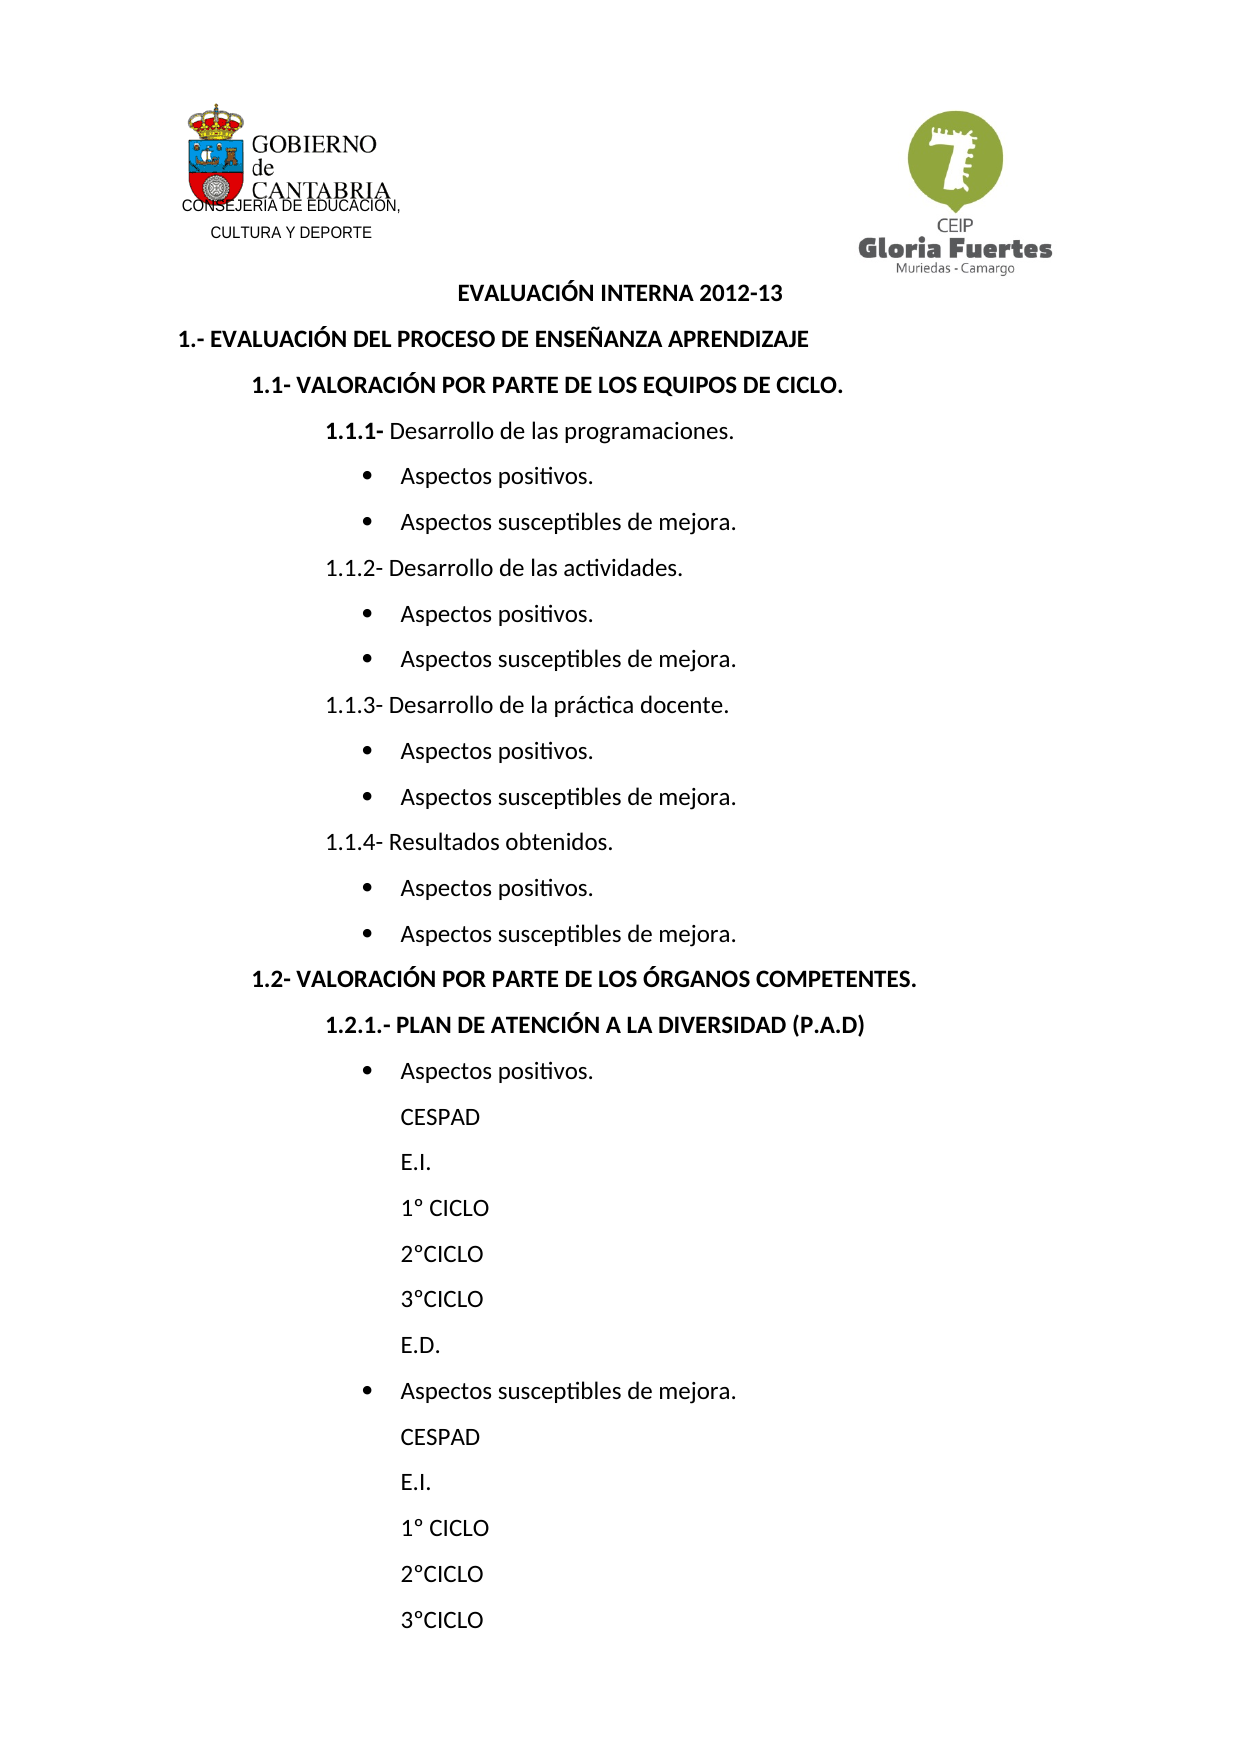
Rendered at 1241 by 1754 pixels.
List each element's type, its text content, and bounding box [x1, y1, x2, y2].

text 1.1.4- Resultados obtenidos. [177, 826, 1063, 857]
list Aspectos susceptibles de mejora. [363, 781, 1063, 811]
list E.I. [400, 1467, 1063, 1497]
text 1.2- VALORACIÓN POR PARTE DE LOS ÓRGANOS COMPETENTES. [251, 963, 1063, 994]
list Aspectos positivos. [363, 872, 1063, 903]
picture [184, 102, 394, 209]
list Aspectos positivos. [363, 735, 1063, 765]
list Aspectos susceptibles de mejora. [363, 918, 1063, 948]
list CESPAD [400, 1421, 1063, 1451]
text 1.1- VALORACIÓN POR PARTE DE LOS EQUIPOS DE CICLO. [177, 369, 1063, 399]
picture [376, 201, 384, 209]
text 1.1.3- Desarrollo de la práctica docente. [177, 689, 1063, 720]
list 3ºCICLO [400, 1604, 1063, 1634]
list 2ºCICLO [400, 1558, 1063, 1588]
list 1º CICLO [400, 1512, 1063, 1543]
list Aspectos positivos. [363, 461, 1063, 491]
text EVALUACIÓN INTERNA 2012-13 [177, 278, 1063, 308]
picture [853, 102, 1058, 278]
list Aspectos positivos. [363, 1055, 1063, 1086]
picture [194, 201, 202, 209]
list Aspectos susceptibles de mejora. [363, 643, 1063, 674]
picture [319, 201, 325, 209]
list 2ºCICLO [400, 1238, 1063, 1268]
list Aspectos susceptibles de mejora. [363, 1375, 1063, 1406]
list CESPAD [400, 1101, 1063, 1131]
list 3ºCICLO [400, 1284, 1063, 1314]
text 1.1.1- Desarrollo de las programaciones. [177, 415, 1063, 445]
list E.I. [400, 1146, 1063, 1177]
text 1.- EVALUACIÓN DEL PROCESO DE ENSEÑANZA APRENDIZAJE [177, 323, 1063, 354]
text 1.2.1.- PLAN DE ATENCIÓN A LA DIVERSIDAD (P.A.D) [251, 1009, 1063, 1040]
text 1.1.2- Desarrollo de las actividades. [177, 552, 1063, 582]
list 1º CICLO [400, 1192, 1063, 1223]
list E.D. [400, 1329, 1063, 1360]
list Aspectos susceptibles de mejora. [363, 506, 1063, 537]
picture [284, 201, 290, 209]
list Aspectos positivos. [363, 598, 1063, 628]
